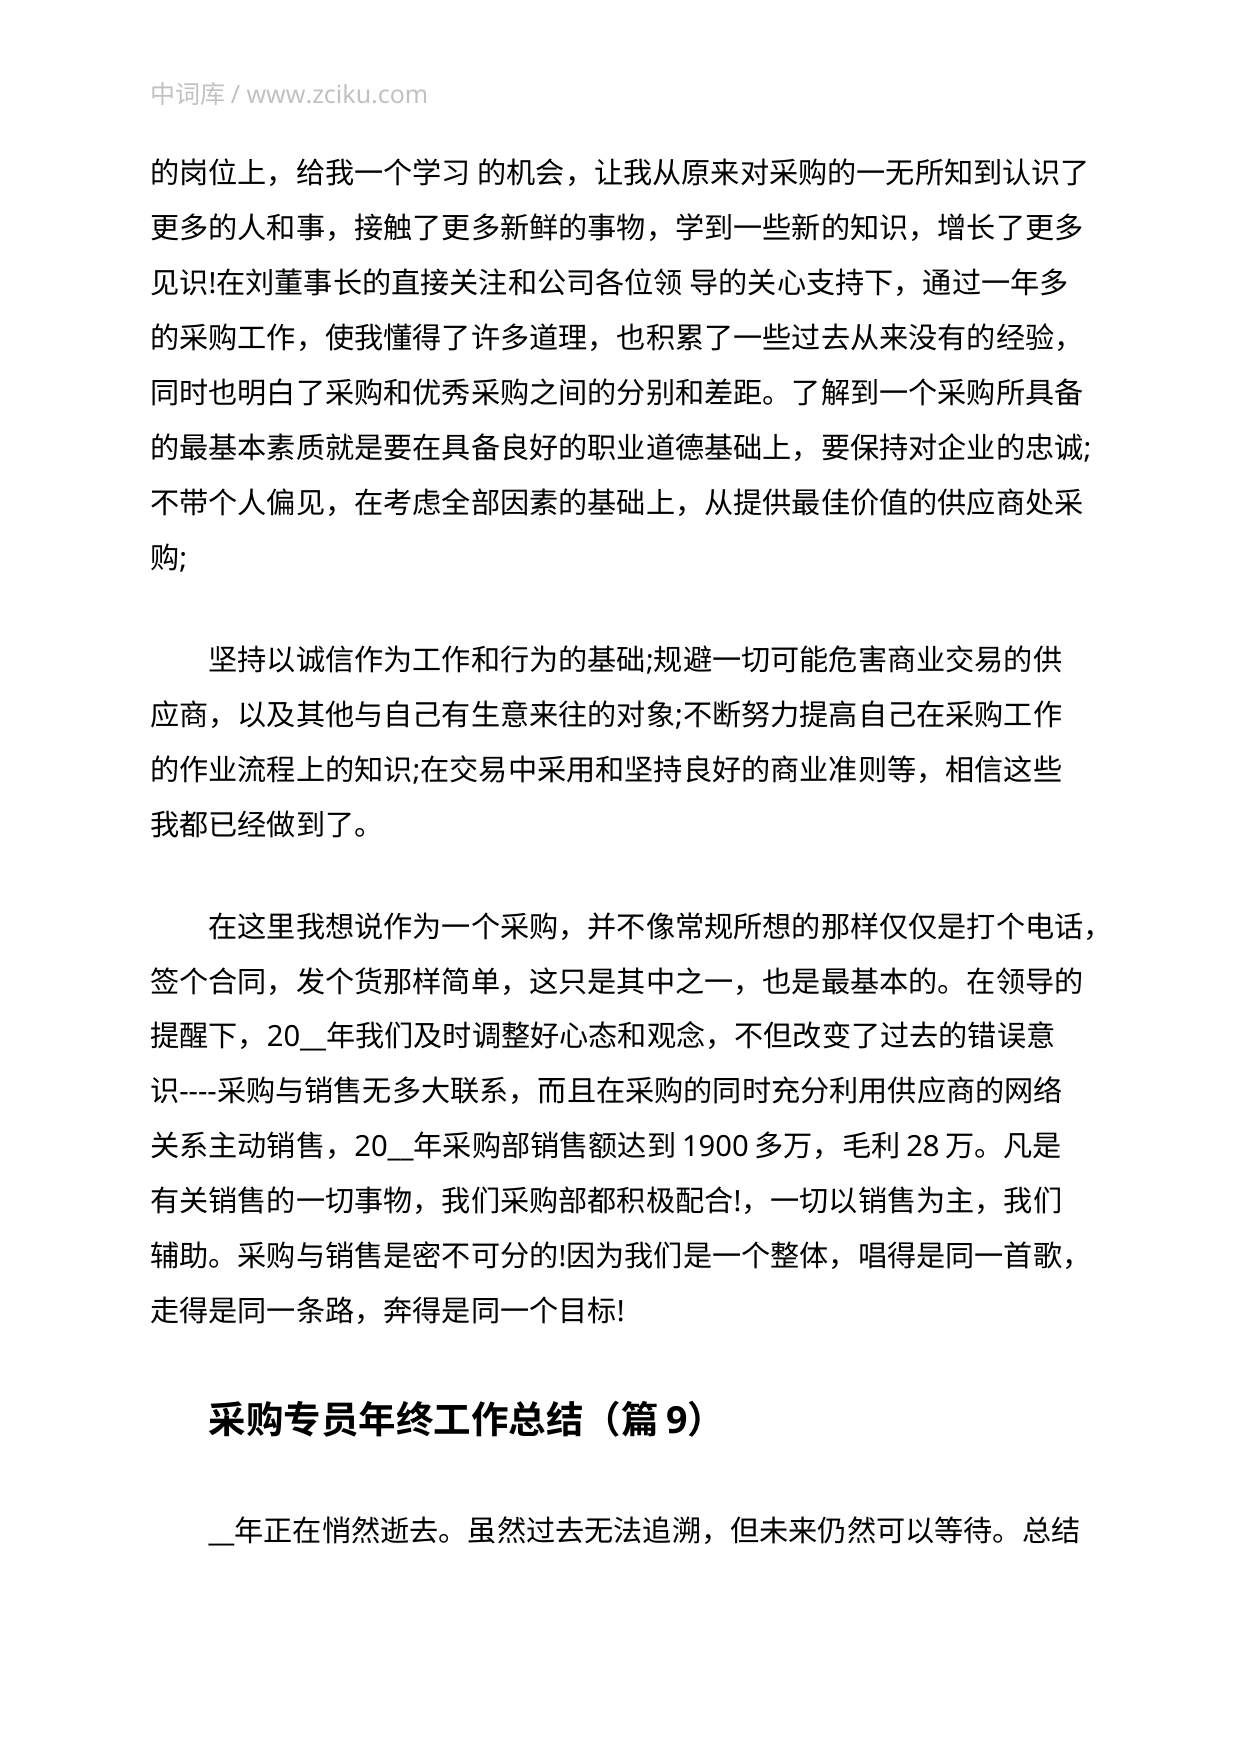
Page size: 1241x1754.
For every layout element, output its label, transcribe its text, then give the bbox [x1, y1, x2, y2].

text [150, 1508, 1090, 1550]
text 采购专员年终工作总结（篇9） [150, 1390, 1090, 1444]
text 在这里我想说作为一个采购，并不像常规所想的那样仅仅是打个电话，签个合同，发个货那样简单，这只是其中之一，也是最基本的。在领导的提醒下，20__年我们及时调整好心态和观念，不但改变了过去的错误意识----采购与销售无多大联系，而且在采购的同时充分利用供应商的网络关系主动销售，20__年采购部销售额达到1900多万，毛利28万。凡是有关销售的一切事物，我们采购部都积极配合!，一切以销售为主，我们辅助。采购与销售是密不可分的!因为我们是一个整体，唱得是同一首歌，走得是同一条路，奔得是同一个目标! [150, 903, 1090, 1330]
text 坚持以诚信作为工作和行为的基础;规避一切可能危害商业交易的供应商，以及其他与自己有生意来往的对象;不断努力提高自己在采购工作的作业流程上的知识;在交易中采用和坚持良好的商业准则等，相信这些我都已经做到了。 [150, 636, 1090, 844]
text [150, 150, 1090, 577]
